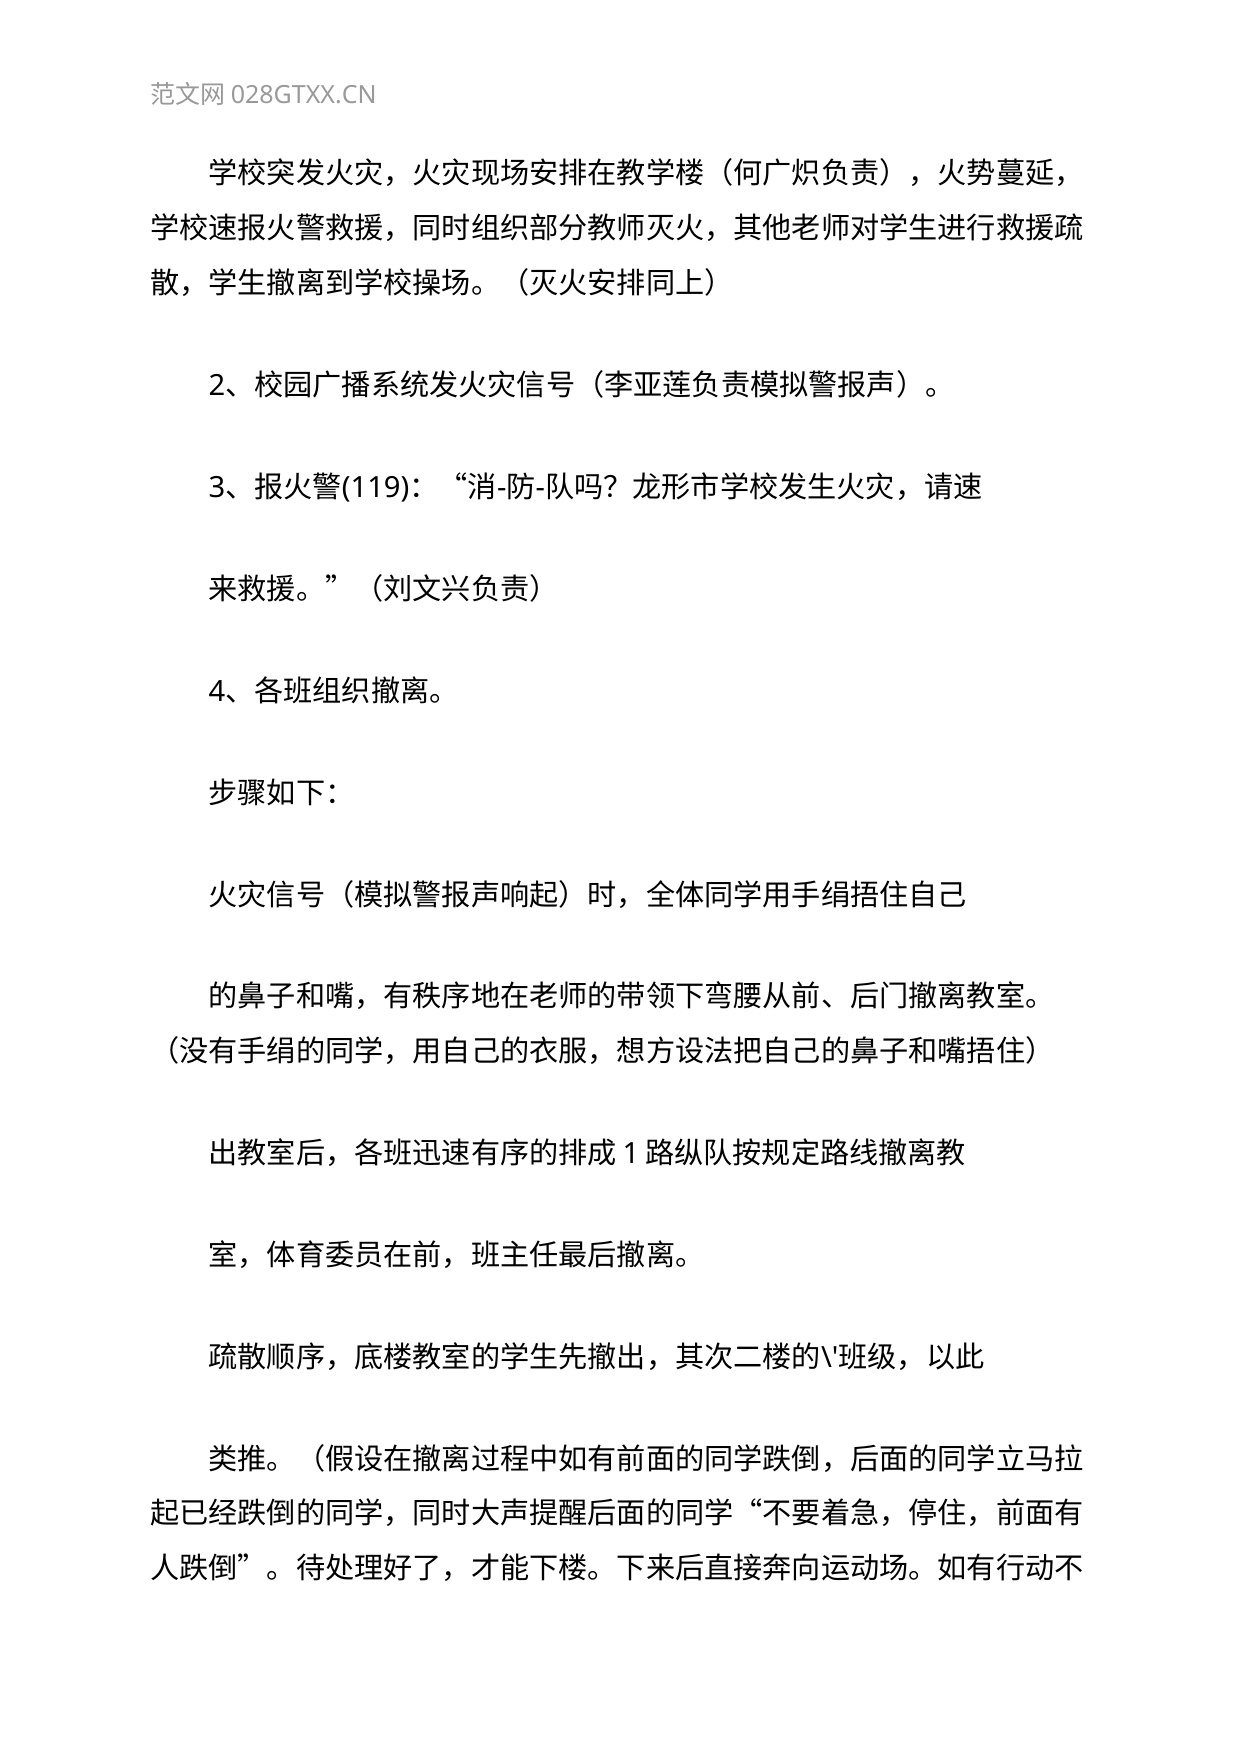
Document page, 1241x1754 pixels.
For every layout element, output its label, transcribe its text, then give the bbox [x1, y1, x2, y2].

text 3、报火警(119)：“消-防-队吗？龙形市学校发生火灾，请速 [150, 463, 1090, 506]
text 步骤如下： [150, 769, 1090, 812]
text 来救援。”（刘文兴负责） [150, 566, 1090, 608]
text 的鼻子和嘴，有秩序地在老师的带领下弯腰从前、后门撤离教室。（没有手绢的同学，用自己的衣服，想方设法把自己的鼻子和嘴捂住） [150, 973, 1090, 1070]
text 4、各班组织撤离。 [150, 667, 1090, 710]
text 2、校园广播系统发火灾信号（李亚莲负责模拟警报声）。 [150, 362, 1090, 404]
text 学校突发火灾，火灾现场安排在教学楼（何广炽负责），火势蔓延，学校速报火警救援，同时组织部分教师灭火，其他老师对学生进行救援疏散，学生撤离到学校操场。（灭火安排同上） [150, 150, 1090, 302]
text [150, 1435, 1090, 1587]
text 室，体育委员在前，班主任最后撤离。 [150, 1231, 1090, 1274]
text 疏散顺序，底楼教室的学生先撤出，其次二楼的\'班级，以此 [150, 1333, 1090, 1376]
text 出教室后，各班迅速有序的排成1路纵队按规定路线撤离教 [150, 1129, 1090, 1172]
text 火灾信号（模拟警报声响起）时，全体同学用手绢捂住自己 [150, 871, 1090, 913]
